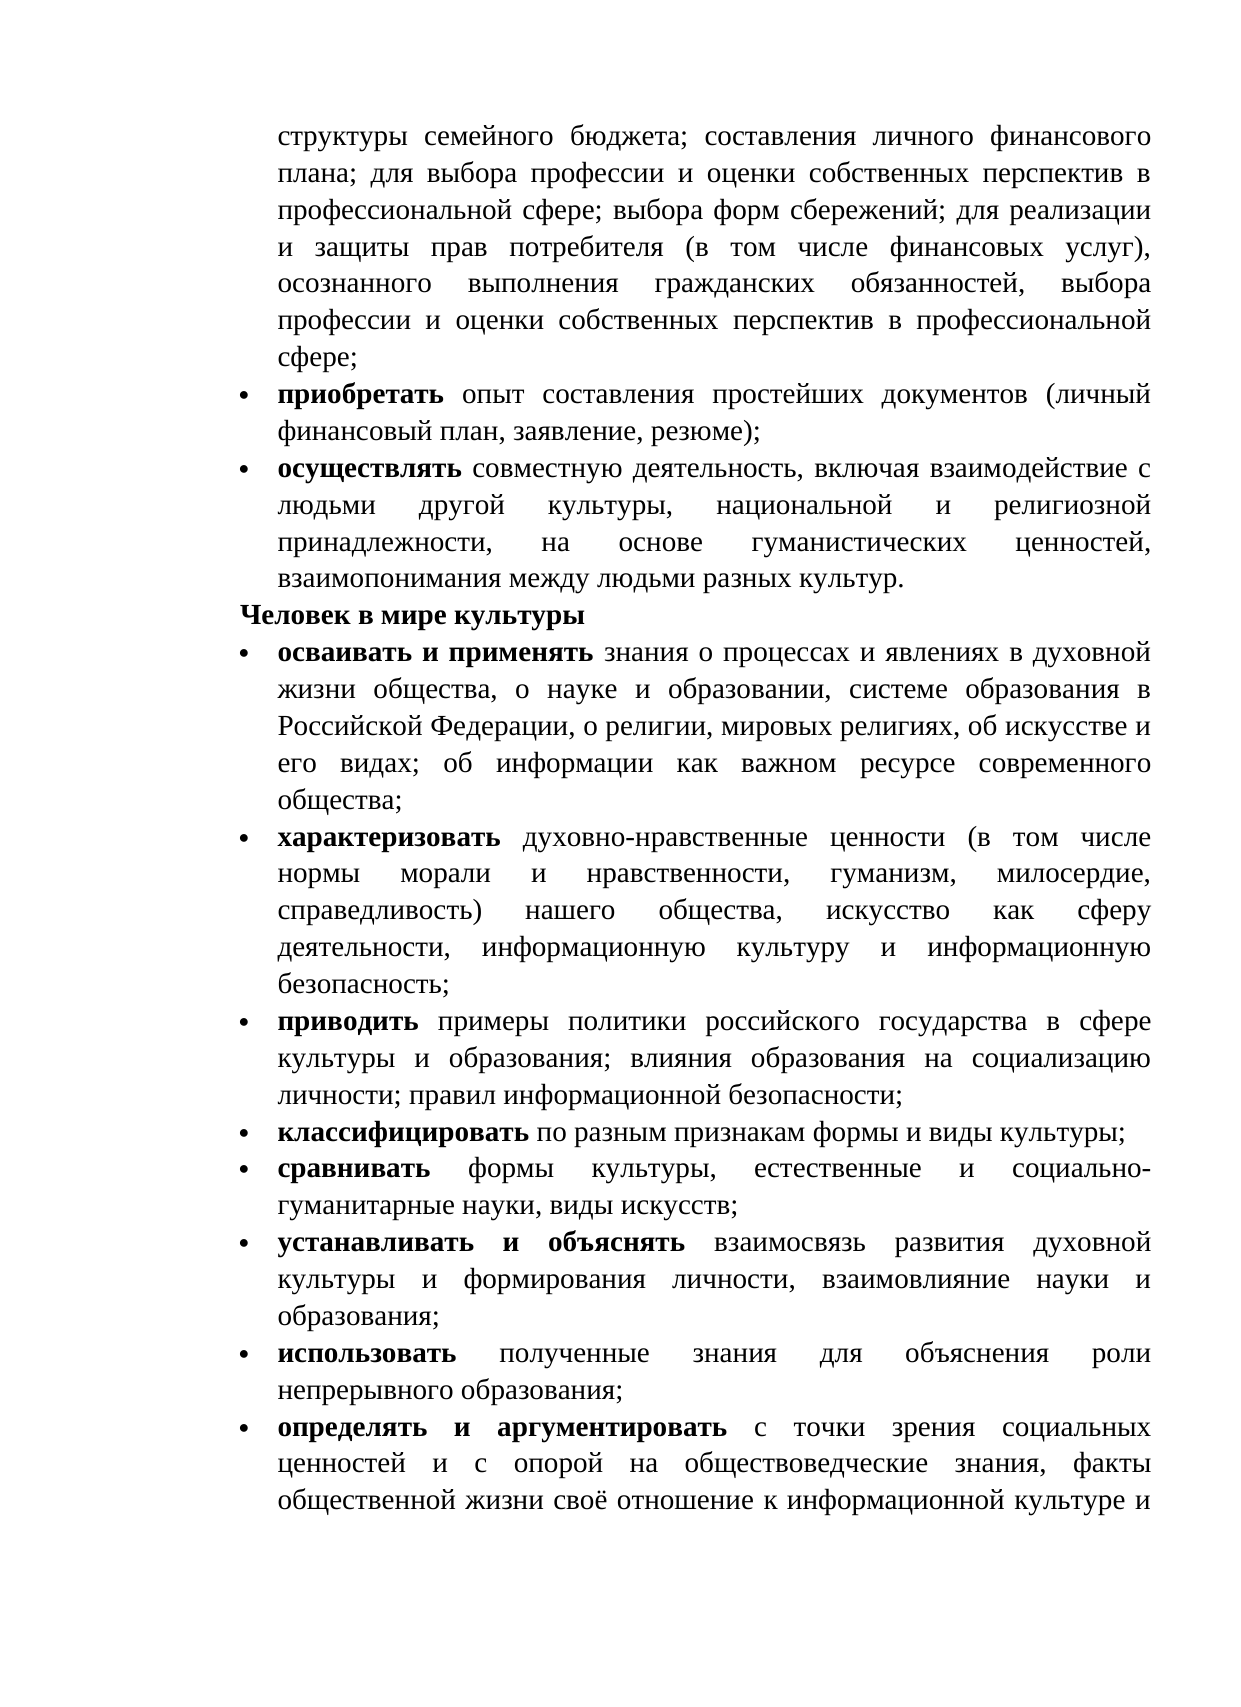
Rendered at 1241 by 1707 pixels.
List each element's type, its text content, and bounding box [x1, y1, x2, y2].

list устанавливать и объяснять взаимосвязь развития духовной культуры и формирования личности, взаимовлияние науки и образования; [240, 1224, 1152, 1332]
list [240, 1409, 1152, 1516]
list осваивать и применять знания о процессах и явлениях в духовной жизни общества, о науке и образовании, системе образования в Российской Федерации, о религии, мировых религиях, об искусстве и его видах; об информации как важном ресурсе современного общества; [240, 634, 1152, 815]
list характеризовать духовно-нравственные ценности (в том числе нормы морали и нравственности, гуманизм, милосердие, справедливость) нашего общества, искусство как сферу деятельности, информационную культуру и информационную безопасность; [240, 819, 1152, 1000]
text Человек в мире культуры [177, 597, 1152, 631]
list приводить примеры политики российского государства в сфере культуры и образования; влияния образования на социализацию личности; правил информационной безопасности; [240, 1003, 1152, 1110]
list классифицировать по разным признакам формы и виды культуры; [240, 1114, 1152, 1147]
list сравнивать формы культуры, естественные и социально-гуманитарные науки, виды искусств; [240, 1151, 1152, 1221]
list осуществлять совместную деятельность, включая взаимодействие с людьми другой культуры, национальной и религиозной принадлежности, на основе гуманистических ценностей, взаимопонимания между людьми разных культур. [240, 450, 1152, 594]
list приобретать опыт составления простейших документов (личный финансовый план, заявление, резюме); [240, 376, 1152, 447]
list использовать полученные знания для объяснения роли непрерывного образования; [240, 1335, 1152, 1405]
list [240, 118, 1152, 373]
